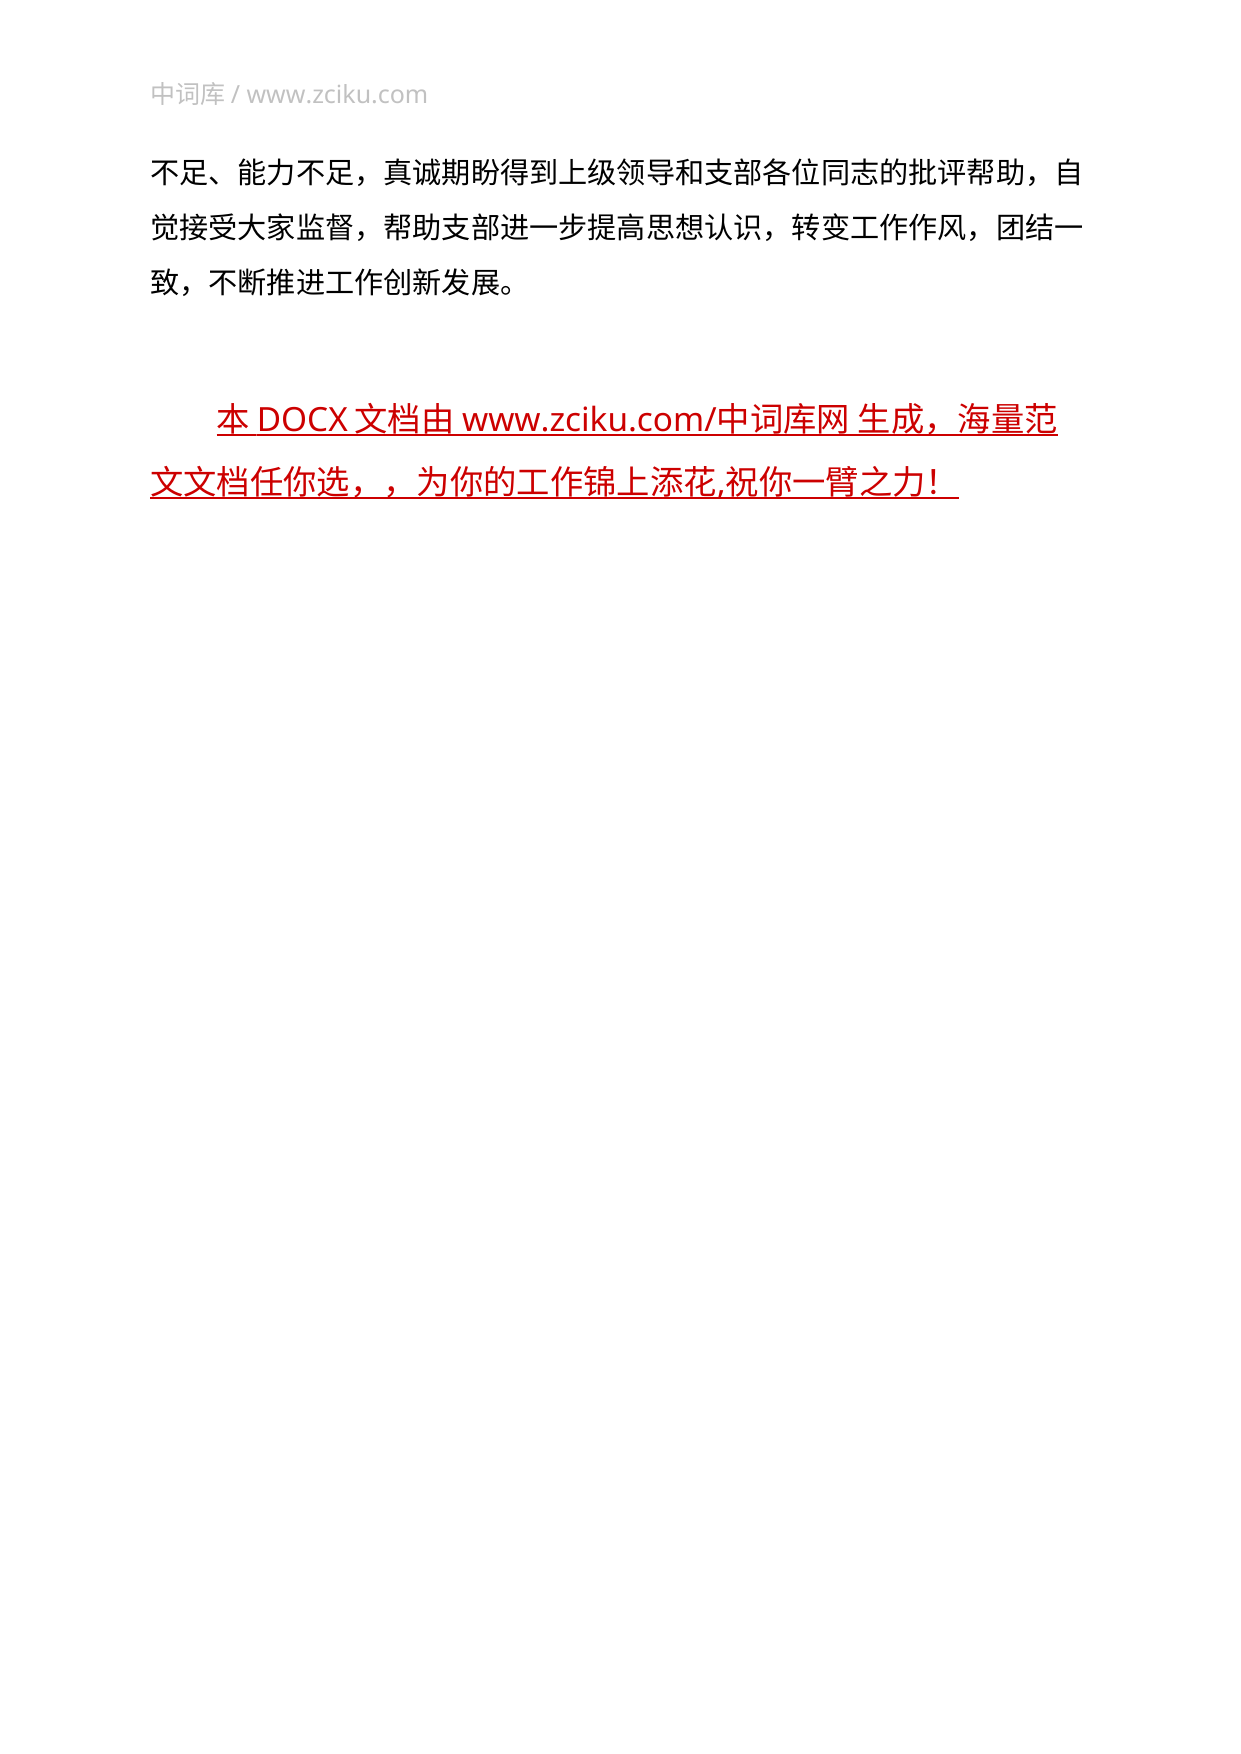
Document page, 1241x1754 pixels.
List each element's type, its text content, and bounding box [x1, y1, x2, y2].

text 本DOCX文档由 www.zciku.com/中词库网 生成，海量范文文档任你选，，为你的工作锦上添花,祝你一臂之力！ [150, 393, 1090, 504]
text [150, 150, 1090, 302]
